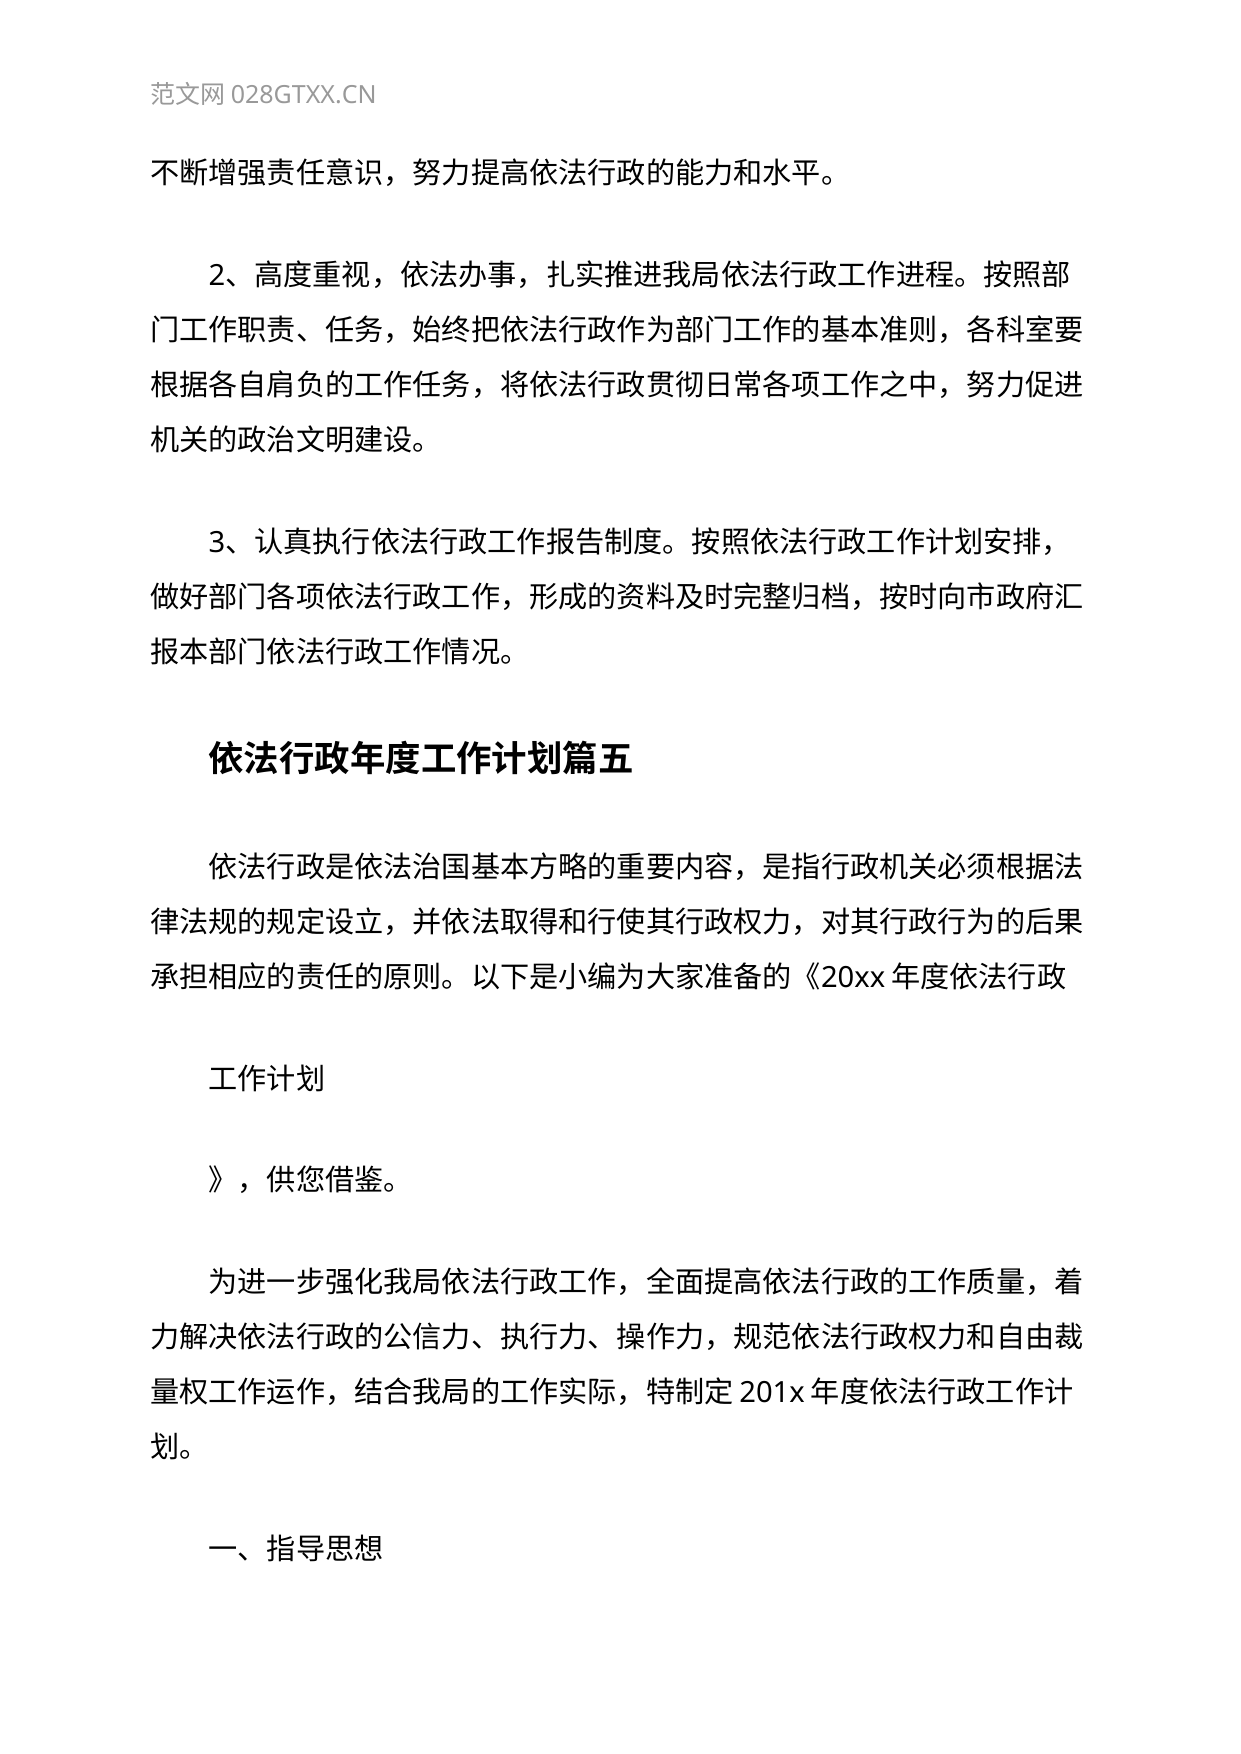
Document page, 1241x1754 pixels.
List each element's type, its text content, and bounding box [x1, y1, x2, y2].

text 依法行政是依法治国基本方略的重要内容，是指行政机关必须根据法律法规的规定设立，并依法取得和行使其行政权力，对其行政行为的后果承担相应的责任的原则。以下是小编为大家准备的《20xx年度依法行政 [150, 843, 1090, 996]
text 》，供您借鉴。 [150, 1157, 1090, 1199]
text 3、认真执行依法行政工作报告制度。按照依法行政工作计划安排，做好部门各项依法行政工作，形成的资料及时完整归档，按时向市政府汇报本部门依法行政工作情况。 [150, 518, 1090, 671]
text 为进一步强化我局依法行政工作，全面提高依法行政的工作质量，着力解决依法行政的公信力、执行力、操作力，规范依法行政权力和自由裁量权工作运作，结合我局的工作实际，特制定201x年度依法行政工作计划。 [150, 1259, 1090, 1466]
text 一、指导思想 [150, 1525, 1090, 1568]
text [150, 150, 1090, 192]
text 依法行政年度工作计划篇五 [150, 730, 1090, 781]
text 2、高度重视，依法办事，扎实推进我局依法行政工作进程。按照部门工作职责、任务，始终把依法行政作为部门工作的基本准则，各科室要根据各自肩负的工作任务，将依法行政贯彻日常各项工作之中，努力促进机关的政治文明建设。 [150, 252, 1090, 459]
text 工作计划 [150, 1055, 1090, 1097]
